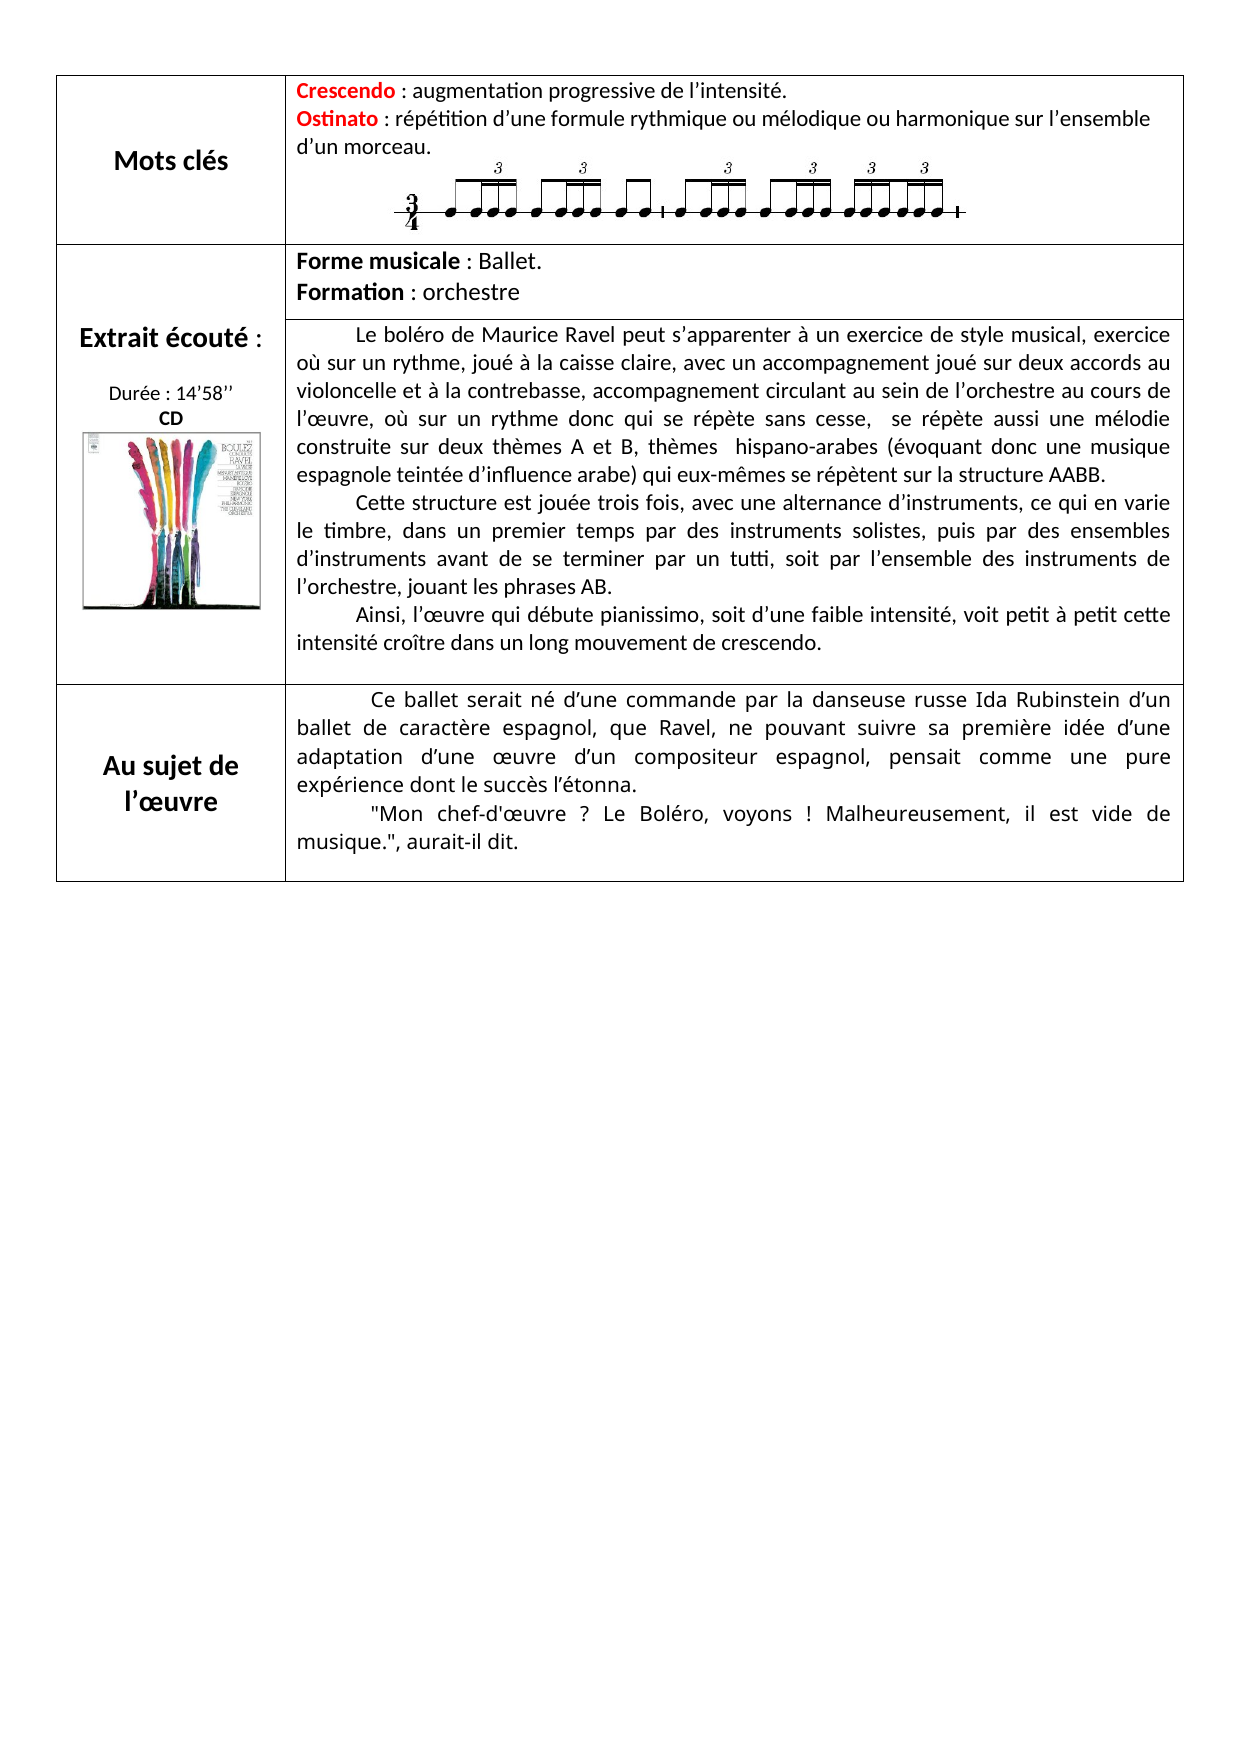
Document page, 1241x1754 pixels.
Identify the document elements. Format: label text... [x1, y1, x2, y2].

table_cell Ce ballet serait né d’une commande par la danseuse russe Ida Rubinstein d’un ballet de caractère espagnol, que Ravel, ne pouvant suivre sa première idée d’une adaptation d’une œuvre d’un compositeur espagnol, pensait comme une pure expérience dont le succès l’étonna. "Mon chef-d'œuvre ? Le Boléro, voyons ! Malheureusement, il est vide de musique.", aurait-il dit. [286, 685, 1183, 881]
table_cell Crescendo : augmentation progressive de l’intensité. Ostinato : répétition d’une formule rythmique ou mélodique ou harmonique sur l’ensemble d’un morceau. [286, 76, 1183, 244]
table_cell Le boléro de Maurice Ravel peut s’apparenter à un exercice de style musical, exercice où sur un rythme, joué à la caisse claire, avec un accompagnement joué sur deux accords au violoncelle et à la contrebasse, accompagnement circulant au sein de l’orchestre au cours de l’œuvre, où sur un rythme donc qui se répète sans cesse, se répète aussi une mélodie construite sur deux thèmes A et B, thèmes hispano-arabes (évoquant donc une musique espagnole teintée d’influence arabe) qui eux-mêmes se répètent sur la structure AABB. Cette structure est jouée trois fois, avec une alternance d’instruments, ce qui en varie le timbre, dans un premier temps par des instruments solistes, puis par des ensembles d’instruments avant de se terminer par un tutti, soit par l’ensemble des instruments de l’orchestre, jouant les phrases AB. Ainsi, l’œuvre qui débute pianissimo, soit d’une faible intensité, voit petit à petit cette intensité croître dans un long mouvement de crescendo. [286, 320, 1183, 684]
picture [81, 430, 261, 611]
table_cell Mots clés [57, 76, 285, 244]
table_cell Extrait écouté : Durée : 14’58’’ CD [57, 245, 285, 684]
table_cell Au sujet de l’œuvre [57, 685, 285, 881]
table_cell Forme musicale : Ballet. Formation : orchestre [286, 245, 1183, 319]
